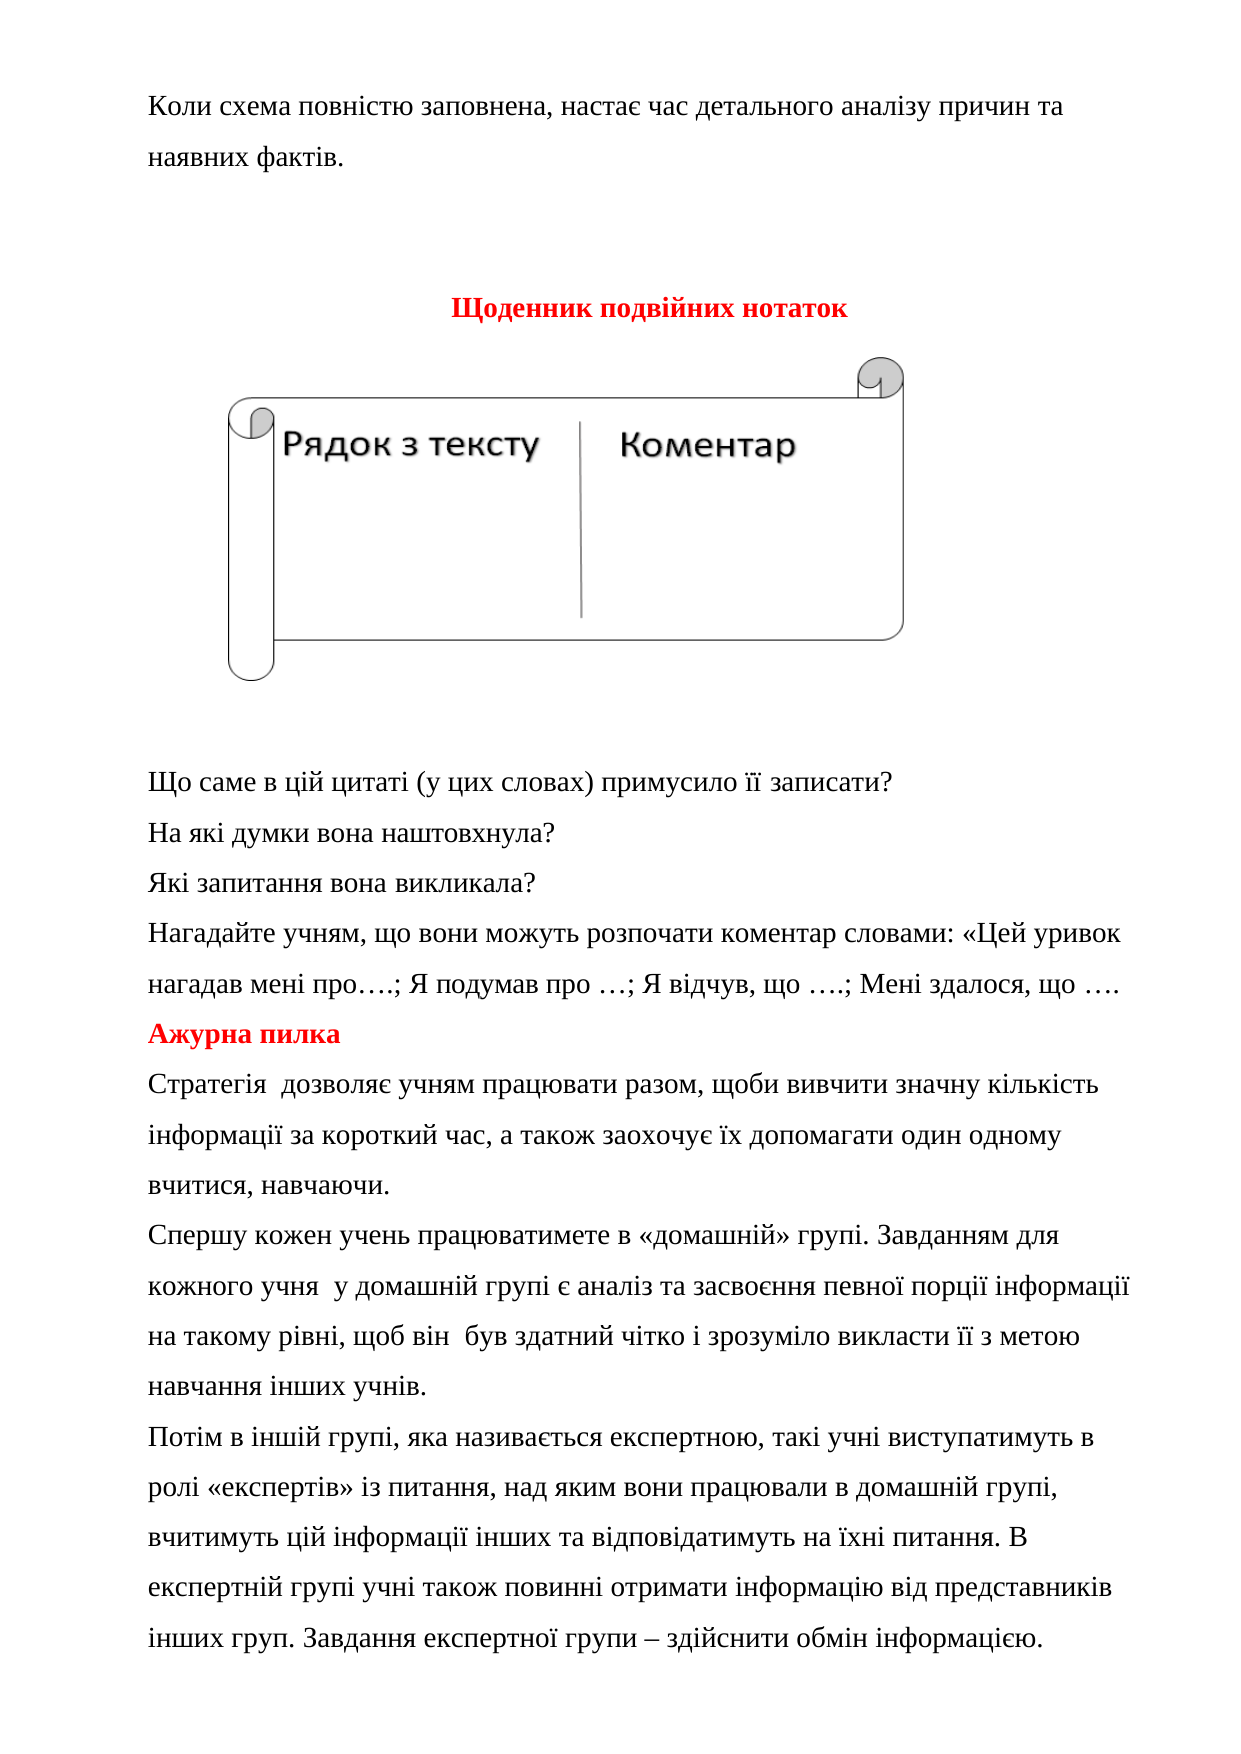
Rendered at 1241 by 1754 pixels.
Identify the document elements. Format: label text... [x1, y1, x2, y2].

text Потім в іншій групі, яка називається експертною, такі учні виступатимуть в ролі «експертів» із питання, над яким вони працювали в домашній групі, вчитимуть цій інформації інших та відповідатимуть на їхні питання. В експертній групі учні також повинні отримати інформацію від представників інших груп. Завдання експертної групи – здійснити обмін інформацією. [148, 1419, 1152, 1653]
text Щоденник подвійних нотаток [148, 290, 1152, 323]
text Коли схема повністю заповнена, настає час детального аналізу причин та наявних фактів. [148, 88, 1152, 172]
text Ажурна пилка [148, 1016, 1152, 1050]
text Стратегія дозволяє учням працювати разом, щоби вивчити значну кількість інформації за короткий час, а також заохочує їх допомагати один одному вчитися, навчаючи. [148, 1066, 1152, 1201]
text Що саме в цій цитаті (у цих словах) примусило її записати? [148, 764, 1152, 798]
text Нагадайте учням, що вони можуть розпочати коментар словами: «Цей уривок нагадав мені про….; Я подумав про …; Я відчув, що ….; Мені здалося, що …. [148, 916, 1152, 999]
text На які думки вона наштовхнула? [148, 815, 1152, 848]
picture [228, 357, 904, 681]
text Спершу кожен учень працюватимете в «домашній» групі. Завданням для кожного учня у домашній групі є аналіз та засвоєння певної порції інформації на такому рівні, щоб він був здатний чітко і зрозуміло викласти її з метою навчання інших учнів. [148, 1217, 1152, 1402]
text Які запитання вона викликала? [148, 865, 1152, 899]
